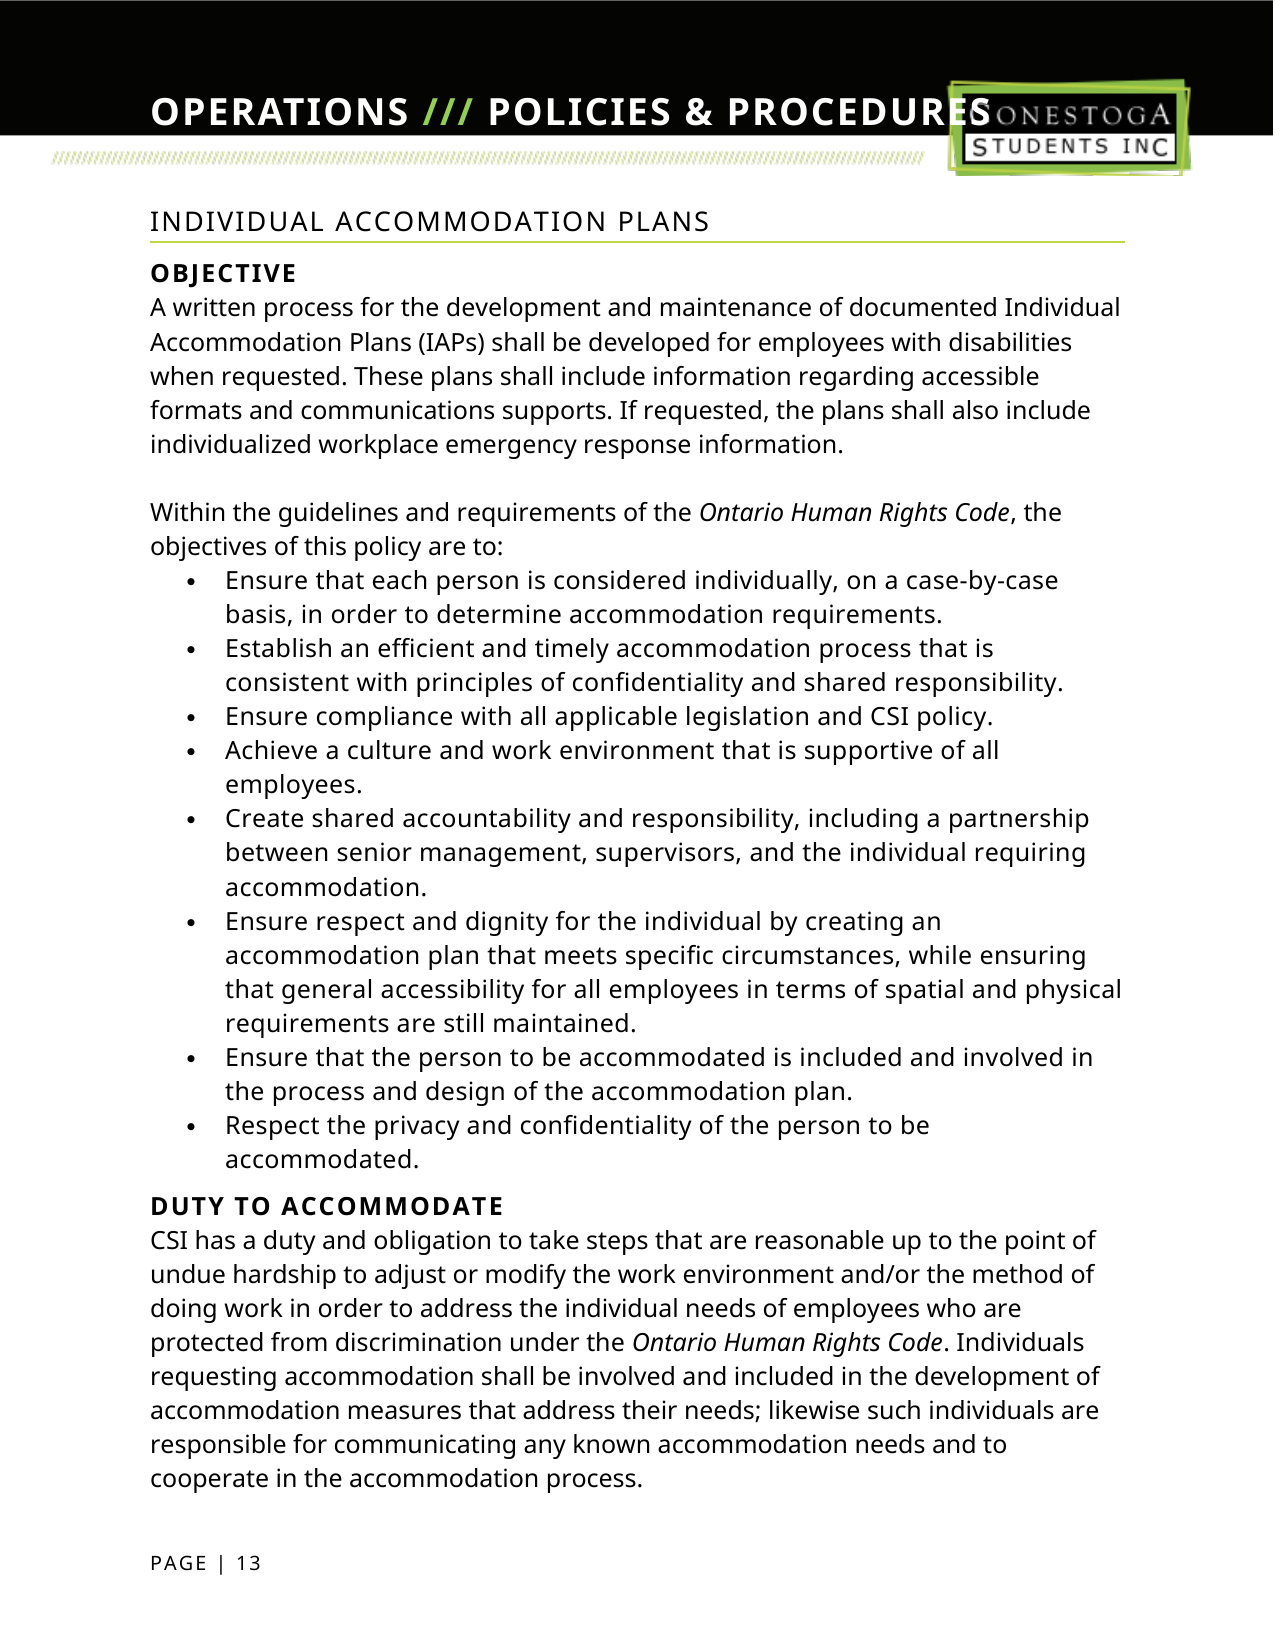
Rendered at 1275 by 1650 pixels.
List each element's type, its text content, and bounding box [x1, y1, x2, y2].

list Ensure compliance with all applicable legislation and CSI policy. [187, 699, 1125, 733]
list Ensure respect and dignity for the individual by creating an accommodation plan that meets specific circumstances, while ensuring that general accessibility for all employees in terms of spatial and physical requirements are still maintained. [187, 903, 1125, 1039]
subtitle Objective [150, 256, 1125, 290]
list Respect the privacy and confidentiality of the person to be accommodated. [187, 1108, 1125, 1176]
text A written process for the development and maintenance of documented Individual Accommodation Plans (IAPs) shall be developed for employees with disabilities when requested. These plans shall include information regarding accessible formats and communications supports. If requested, the plans shall also include individualized workplace emergency response information. [150, 290, 1125, 460]
text Within the guidelines and requirements of the Ontario Human Rights Code, the objectives of this policy are to: [150, 494, 1125, 563]
list Establish an efficient and timely accommodation process that is consistent with principles of confidentiality and shared responsibility. [187, 631, 1125, 699]
list Ensure that each person is considered individually, on a case-by-case basis, in order to determine accommodation requirements. [187, 563, 1125, 631]
list Create shared accountability and responsibility, including a partnership between senior management, supervisors, and the individual requiring accommodation. [187, 801, 1125, 903]
list Achieve a culture and work environment that is supportive of all employees. [187, 733, 1125, 801]
text CSI has a duty and obligation to take steps that are reasonable up to the point of undue hardship to adjust or modify the work environment and/or the method of doing work in order to address the individual needs of employees who are protected from discrimination under the Ontario Human Rights Code. Individuals requesting accommodation shall be involved and included in the development of accommodation measures that address their needs; likewise such individuals are responsible for communicating any known accommodation needs and to cooperate in the accommodation process. [150, 1222, 1125, 1495]
subtitle Individual Accommodation Plans [150, 202, 1125, 241]
subtitle Duty to Accommodate [150, 1188, 1125, 1222]
list Ensure that the person to be accommodated is included and involved in the process and design of the accommodation plan. [187, 1039, 1125, 1108]
